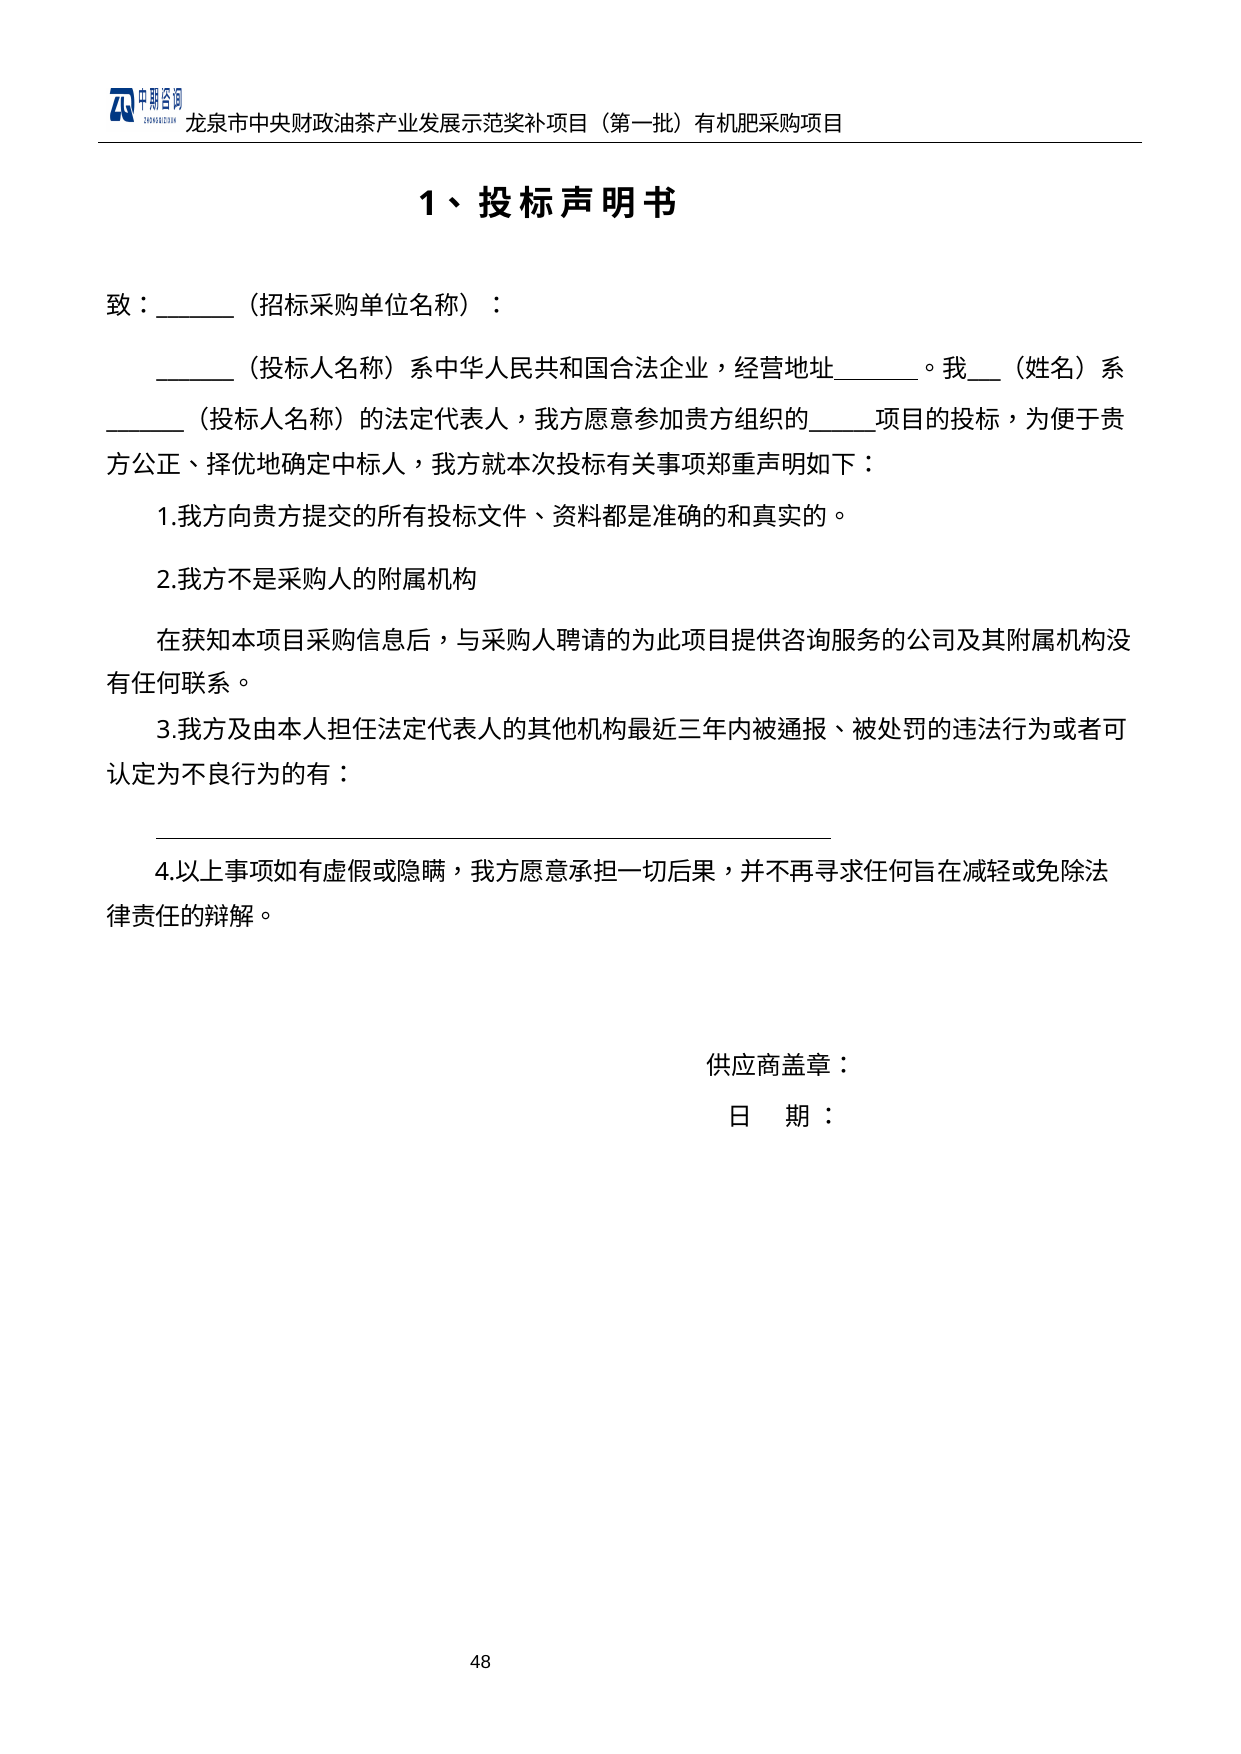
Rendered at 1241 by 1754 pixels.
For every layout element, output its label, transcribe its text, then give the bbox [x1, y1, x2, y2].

text 1、 投 标 声 明 书 [418, 181, 1134, 224]
picture [106, 88, 185, 132]
text 日 期 ： [104, 1098, 1134, 1133]
text 供应商盖章： [104, 1047, 1134, 1082]
text 在获知本项目采购信息后，与采购人聘请的为此项目提供咨询服务的公司及其附属机构没有任何联系。 [106, 626, 1134, 698]
text 致：_______（招标采购单位名称）： [106, 287, 1134, 321]
text 3.我方及由本人担任法定代表人的其他机构最近三年内被通报、被处罚的违法行为或者可认定为不良行为的有： [106, 712, 1134, 789]
text 1.我方向贵方提交的所有投标文件、资料都是准确的和真实的。 [106, 499, 1134, 533]
text 2.我方不是采购人的附属机构 [106, 562, 1134, 596]
text 4.以上事项如有虚假或隐瞒，我方愿意承担一切后果，并不再寻求任何旨在减轻或免除法律责任的辩解。 [106, 854, 1134, 931]
text _______（投标人名称）系中华人民共和国合法企业，经营地址 。我___（姓名）系_______（投标人名称）的法定代表人，我方愿意参加贵方组织的______项目的投标，为便于贵方公正、择优地确定中标人，我方就本次投标有关事项郑重声明如下： [106, 351, 1134, 479]
